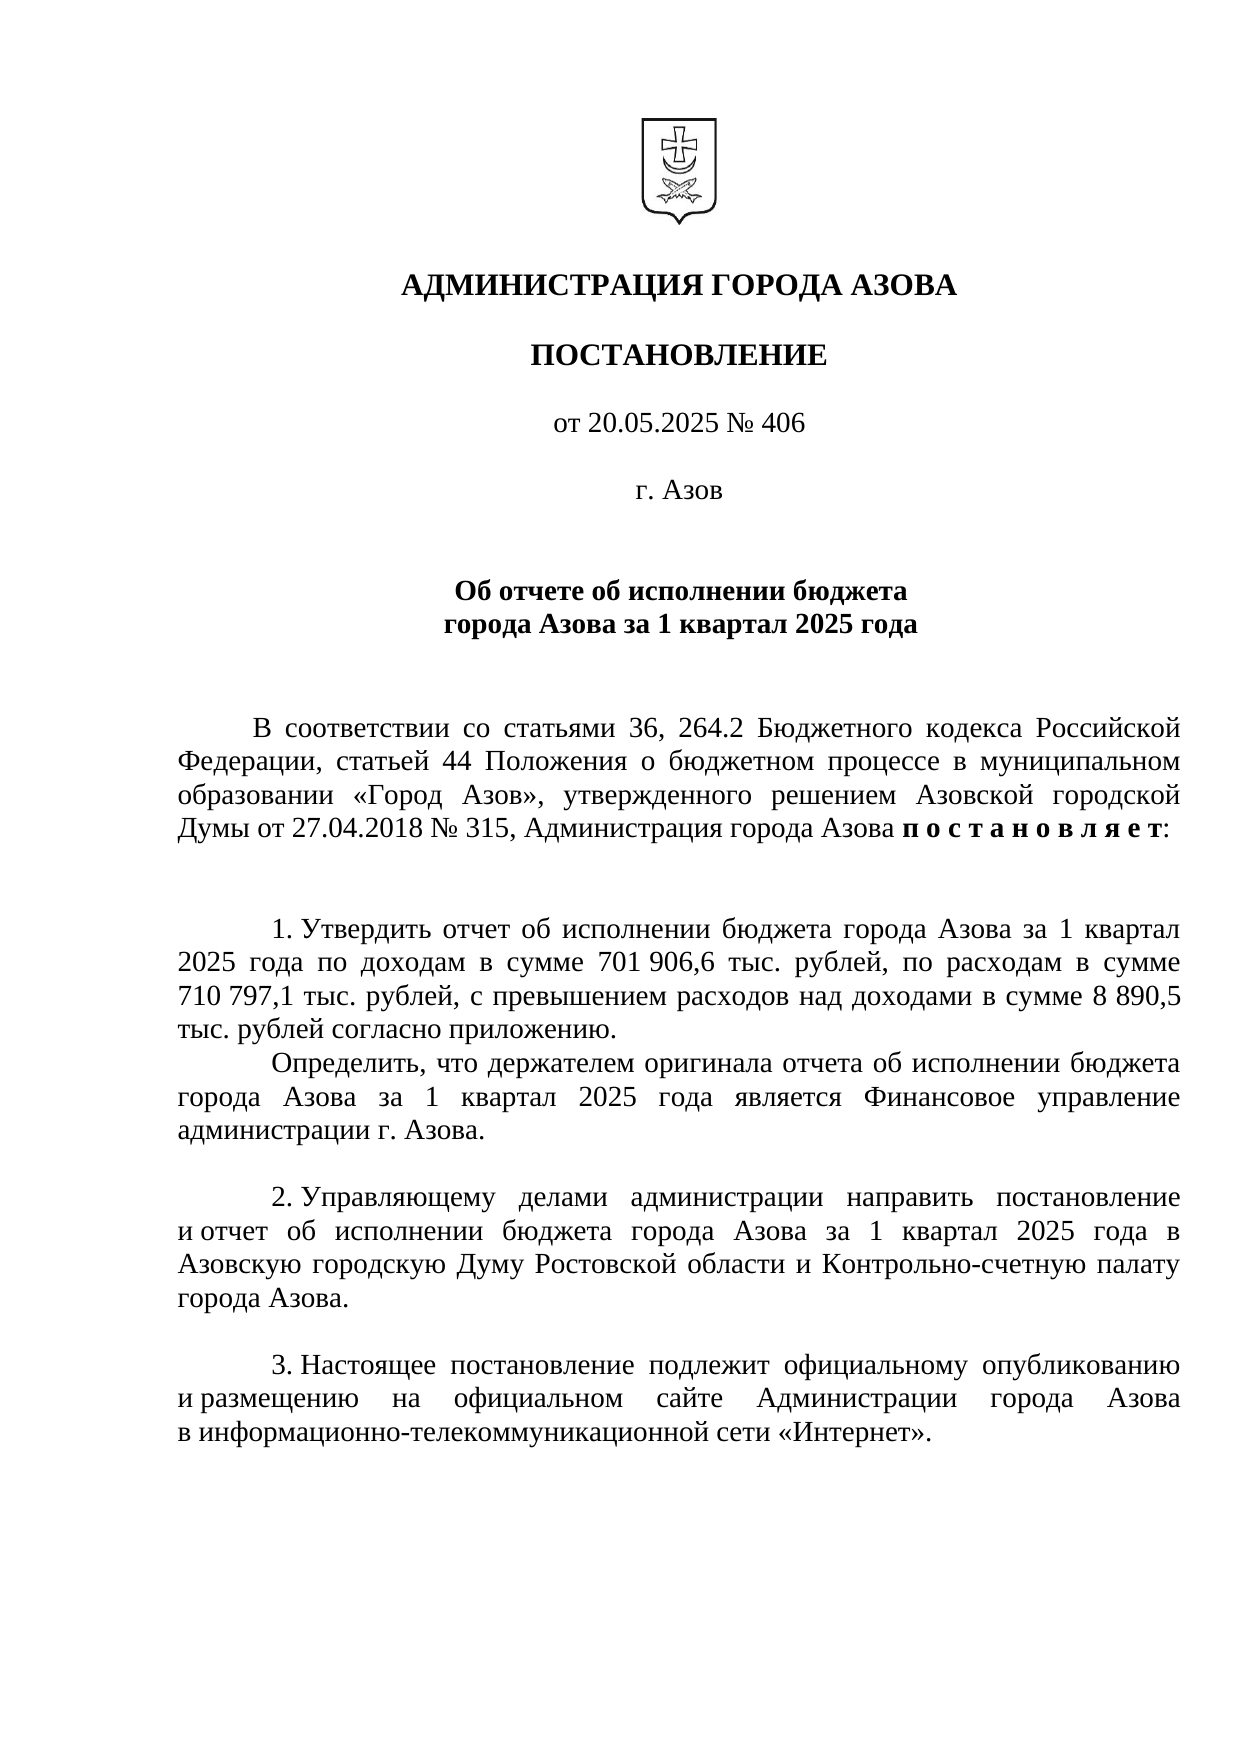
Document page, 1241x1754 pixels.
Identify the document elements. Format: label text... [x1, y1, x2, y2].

text Определить, что держателем оригинала отчета об исполнении бюджета города Азова за 1 квартал 2025 года является Финансовое управление администрации г. Азова. [177, 1045, 1181, 1146]
text города Азова за 1 квартал 2025 года [177, 607, 1184, 640]
text от 20.05.2025 № 406 [177, 405, 1181, 439]
text Об отчете об исполнении бюджета [177, 573, 1184, 607]
text г. Азов [177, 472, 1181, 506]
text АДМИНИСТРАЦИЯ ГОРОДА АЗОВА [177, 266, 1181, 302]
text 3. Настоящее постановление подлежит официальному опубликованию и размещению на официальном сайте Администрации города Азова в информационно-телекоммуникационной сети «Интернет». [177, 1347, 1181, 1448]
text ПОСТАНОВЛЕНИЕ [177, 336, 1181, 372]
text В соответствии со статьями 36, 264.2 Бюджетного кодекса Российской Федерации, статьей 44 Положения о бюджетном процессе в муниципальном образовании «Город Азов», утвержденного решением Азовской городской Думы от 27.04.2018 № 315, Администрация города Азова п о с т а н о в л я е т: [177, 710, 1181, 844]
picture [641, 118, 717, 225]
text 1. Утвердить отчет об исполнении бюджета города Азова за 1 квартал 2025 года по доходам в сумме 701 906,6 тыс. рублей, по расходам в сумме 710 797,1 тыс. рублей, с превышением расходов над доходами в сумме 8 890,5 тыс. рублей согласно приложению. [177, 911, 1181, 1045]
text 2. Управляющему делами администрации направить постановление и отчет об исполнении бюджета города Азова за 1 квартал 2025 года в Азовскую городскую Думу Ростовской области и Контрольно-счетную палату города Азова. [177, 1179, 1181, 1313]
